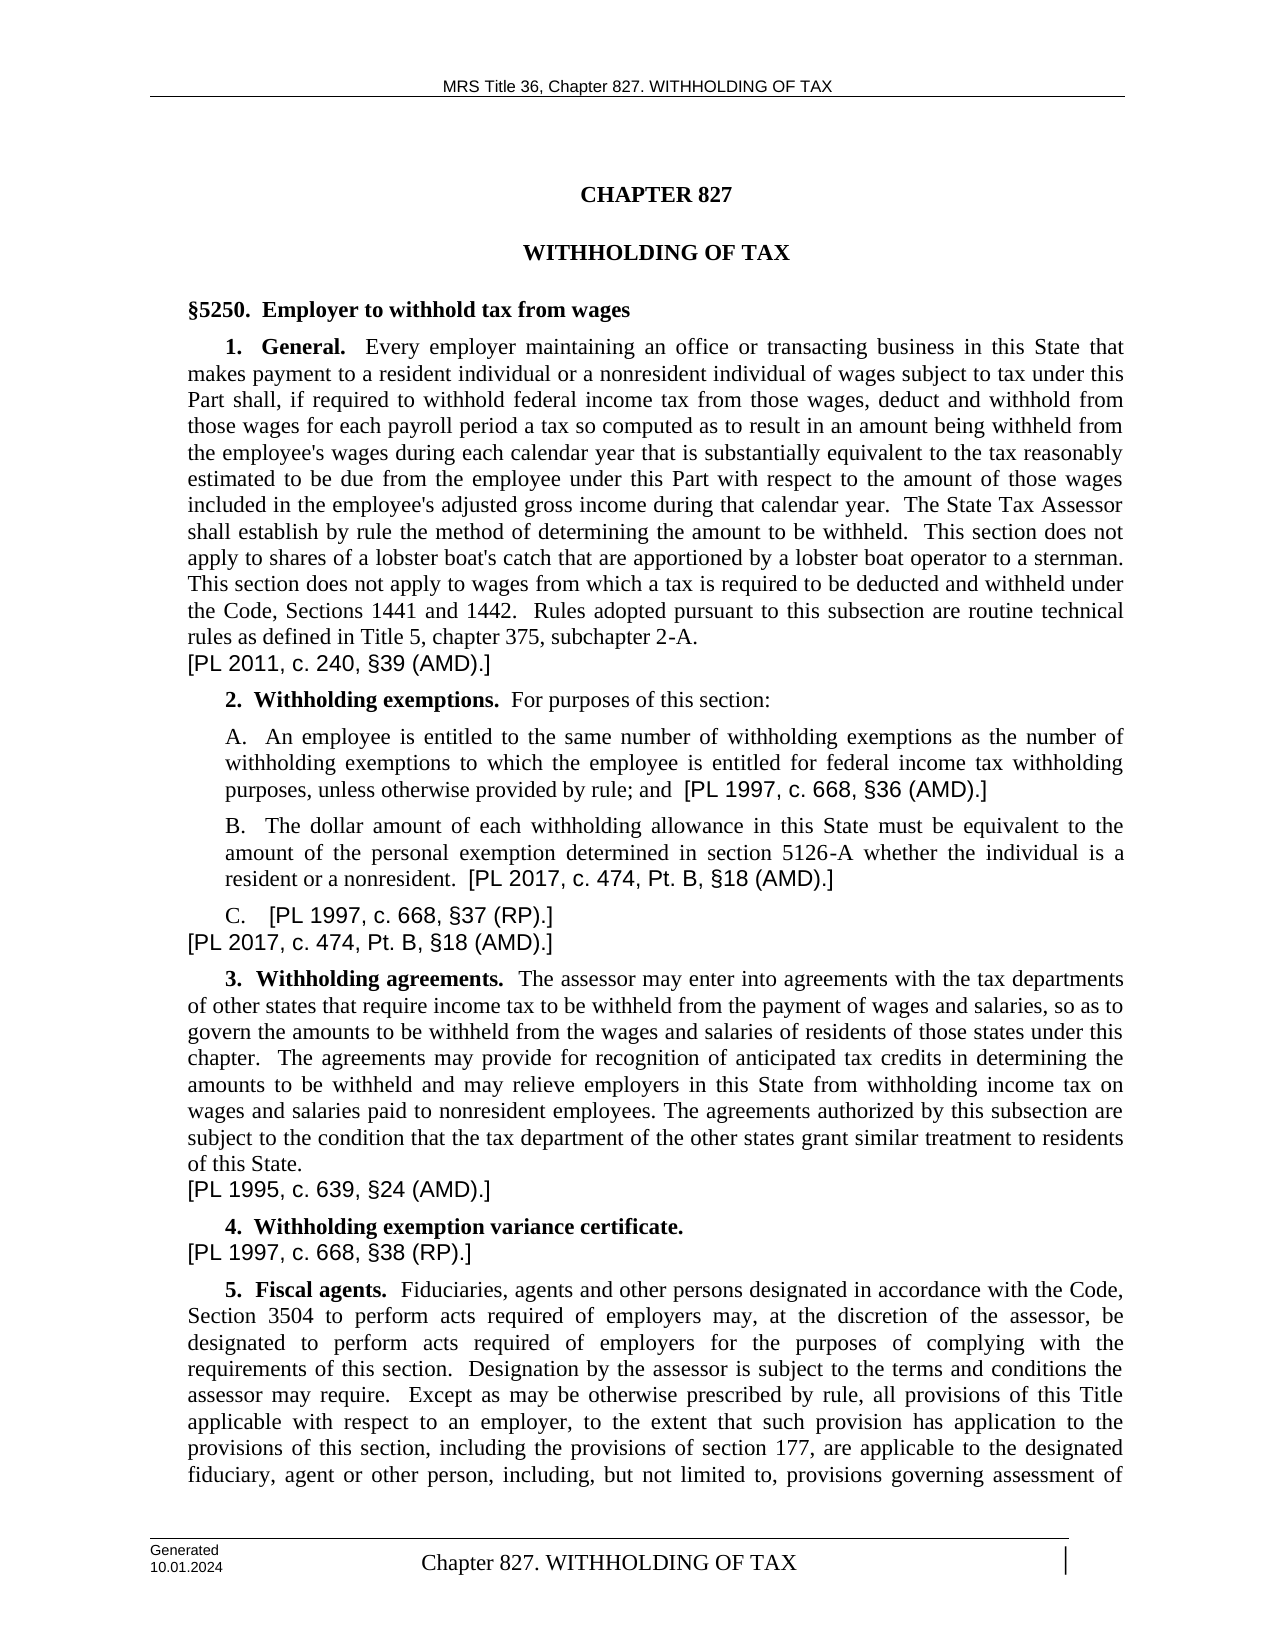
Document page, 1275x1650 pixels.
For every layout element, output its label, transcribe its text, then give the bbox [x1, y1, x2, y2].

text C. [PL 1997, c. 668, §37 (RP).] [225, 902, 1125, 929]
text CHAPTER 827 [187, 181, 1125, 208]
text B. The dollar amount of each withholding allowance in this State must be equivalent to the amount of the personal exemption determined in section 5126‑A whether the individual is a resident or a nonresident. [PL 2017, c. 474, Pt. B, §18 (AMD).] [225, 813, 1125, 892]
text 4. Withholding exemption variance certificate. [187, 1213, 1125, 1239]
text [PL 1997, c. 668, §38 (RP).] [187, 1239, 1125, 1266]
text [187, 1276, 1125, 1487]
text §5250. Employer to withhold tax from wages [187, 296, 1125, 323]
text 1. General. Every employer maintaining an office or transacting business in this State that makes payment to a resident individual or a nonresident individual of wages subject to tax under this Part shall, if required to withhold federal income tax from those wages, deduct and withhold from those wages for each payroll period a tax so computed as to result in an amount being withheld from the employee's wages during each calendar year that is substantially equivalent to the tax reasonably estimated to be due from the employee under this Part with respect to the amount of those wages included in the employee's adjusted gross income during that calendar year. The State Tax Assessor shall establish by rule the method of determining the amount to be withheld. This section does not apply to shares of a lobster boat's catch that are apportioned by a lobster boat operator to a sternman. This section does not apply to wages from which a tax is required to be deducted and withheld under the Code, Sections 1441 and 1442. Rules adopted pursuant to this subsection are routine technical rules as defined in Title 5, chapter 375, subchapter 2‑A. [187, 333, 1125, 649]
text [PL 2011, c. 240, §39 (AMD).] [187, 649, 1125, 676]
text [PL 1995, c. 639, §24 (AMD).] [187, 1176, 1125, 1203]
text 2. Withholding exemptions. For purposes of this section: [187, 686, 1125, 713]
text [PL 2017, c. 474, Pt. B, §18 (AMD).] [187, 929, 1125, 955]
text WITHHOLDING OF TAX [187, 239, 1125, 265]
text 3. Withholding agreements. The assessor may enter into agreements with the tax departments of other states that require income tax to be withheld from the payment of wages and salaries, so as to govern the amounts to be withheld from the wages and salaries of residents of those states under this chapter. The agreements may provide for recognition of anticipated tax credits in determining the amounts to be withheld and may relieve employers in this State from withholding income tax on wages and salaries paid to nonresident employees. The agreements authorized by this subsection are subject to the condition that the tax department of the other states grant similar treatment to residents of this State. [187, 965, 1125, 1176]
text A. An employee is entitled to the same number of withholding exemptions as the number of withholding exemptions to which the employee is entitled for federal income tax withholding purposes, unless otherwise provided by rule; and [PL 1997, c. 668, §36 (AMD).] [225, 723, 1125, 802]
